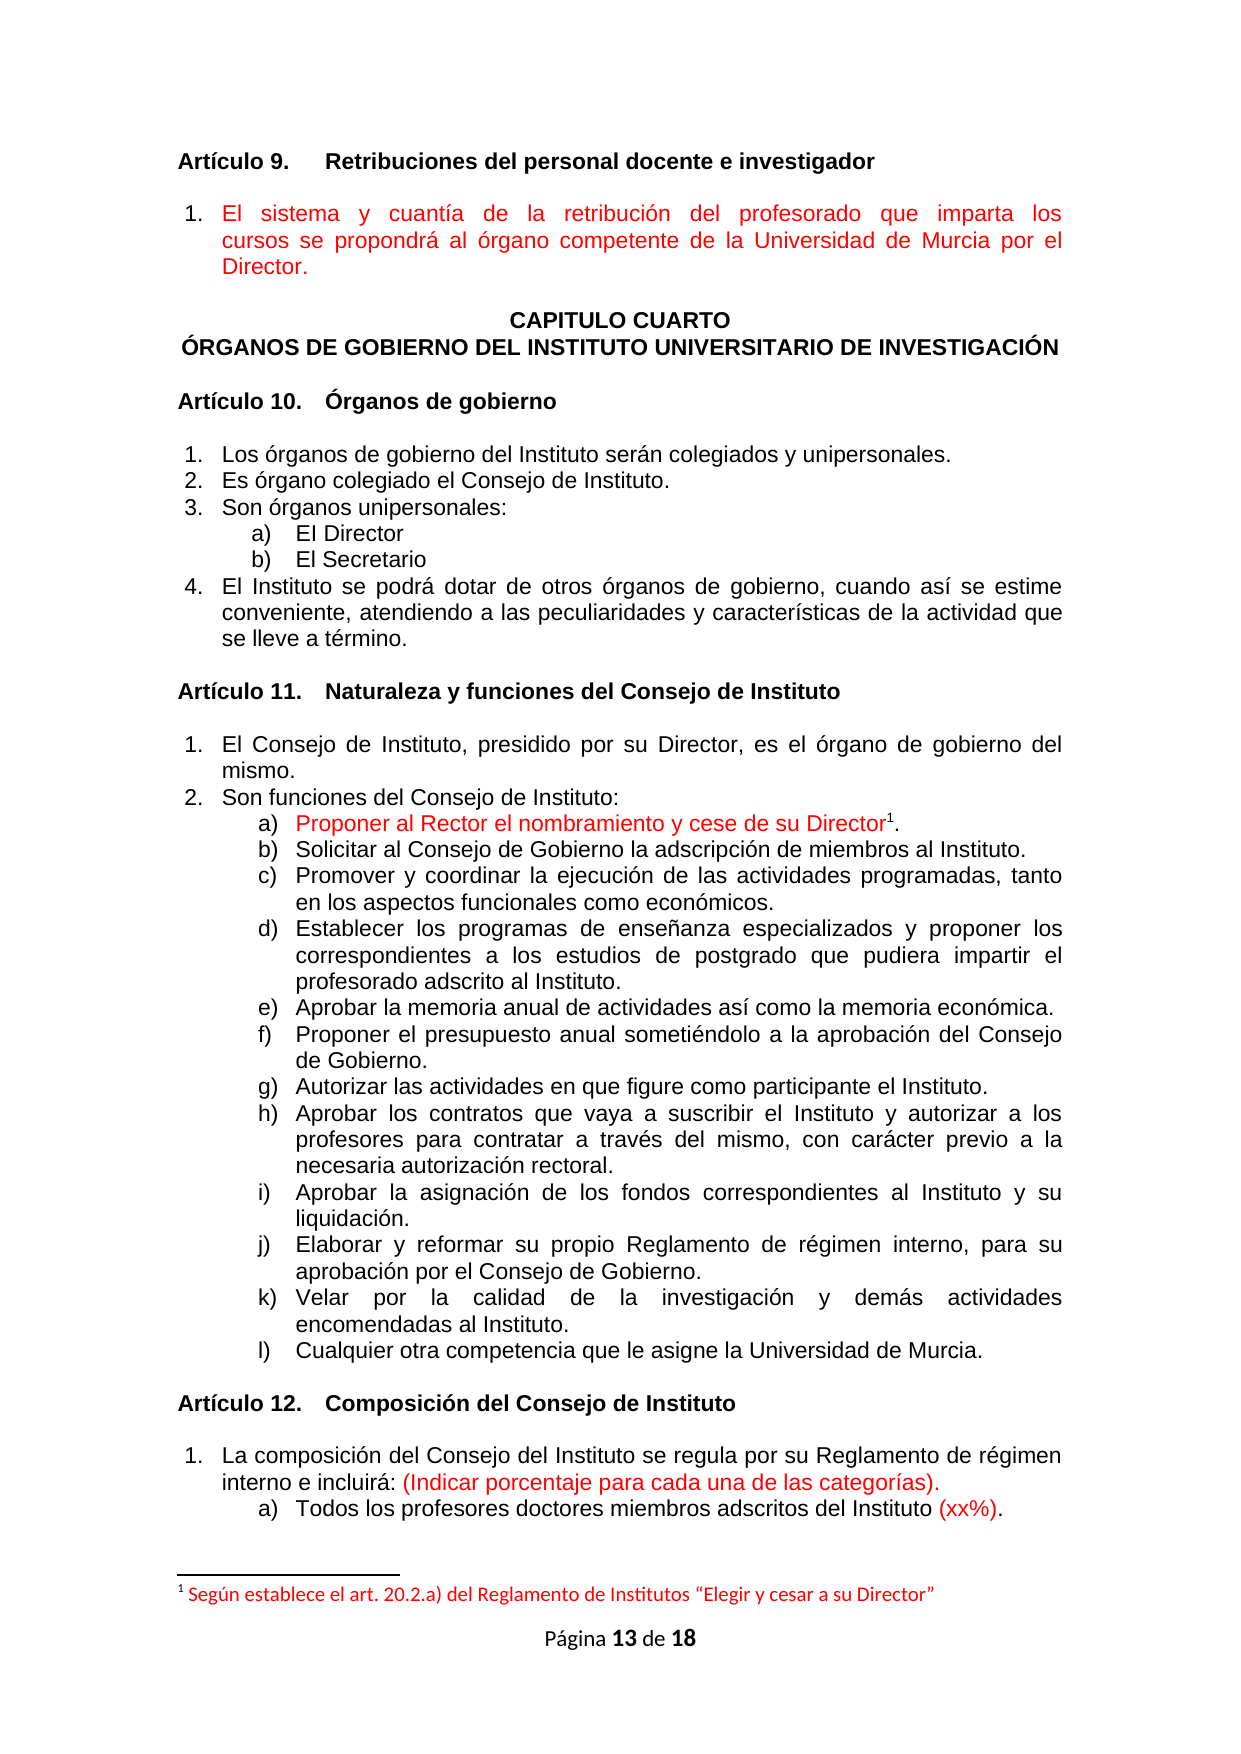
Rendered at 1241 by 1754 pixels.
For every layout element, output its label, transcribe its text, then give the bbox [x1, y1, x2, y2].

list Los órganos de gobierno del Instituto serán colegiados y unipersonales. [184, 441, 1063, 467]
list Todos los profesores doctores miembros adscritos del Instituto (xx%). [258, 1495, 1063, 1521]
list Son órganos unipersonales: [184, 493, 1063, 520]
list Establecer los programas de enseñanza especializados y proponer los correspondientes a los estudios de postgrado que pudiera impartir el profesorado adscrito al Instituto. [258, 915, 1063, 994]
list El Secretario [251, 546, 1063, 573]
list Son funciones del Consejo de Instituto: [184, 783, 1063, 810]
list Elaborar y reformar su propio Reglamento de régimen interno, para su aprobación por el Consejo de Gobierno. [258, 1231, 1063, 1284]
list El Consejo de Instituto, presidido por su Director, es el órgano de gobierno del mismo. [184, 731, 1063, 783]
list Proponer al Rector el nombramiento y cese de su Director. [258, 810, 1063, 836]
list Aprobar la asignación de los fondos correspondientes al Instituto y su liquidación. [258, 1179, 1063, 1231]
list Autorizar las actividades en que figure como participante el Instituto. [258, 1073, 1063, 1100]
list Aprobar los contratos que vaya a suscribir el Instituto y autorizar a los profesores para contratar a través del mismo, con carácter previo a la necesaria autorización rectoral. [258, 1100, 1063, 1179]
list Cualquier otra competencia que le asigne la Universidad de Murcia. [258, 1337, 1063, 1363]
list Es órgano colegiado el Consejo de Instituto. [184, 467, 1063, 493]
text Artículo 9. Retribuciones del personal docente e investigador [177, 148, 1063, 174]
text Artículo 10. Órganos de gobierno [177, 388, 1063, 414]
list La composición del Consejo del Instituto se regula por su Reglamento de régimen interno e incluirá: (Indicar porcentaje para cada una de las categorías). [184, 1442, 1063, 1495]
list El Instituto se podrá dotar de otros órganos de gobierno, cuando así se estime conveniente, atendiendo a las peculiaridades y características de la actividad que se lleve a término. [184, 573, 1063, 652]
list Proponer el presupuesto anual sometiéndolo a la aprobación del Consejo de Gobierno. [258, 1021, 1063, 1073]
list Velar por la calidad de la investigación y demás actividades encomendadas al Instituto. [258, 1284, 1063, 1337]
list Solicitar al Consejo de Gobierno la adscripción de miembros al Instituto. [258, 836, 1063, 862]
list Promover y coordinar la ejecución de las actividades programadas, tanto en los aspectos funcionales como económicos. [258, 862, 1063, 915]
text CAPITULO CUARTO ÓRGANOS DE GOBIERNO DEL INSTITUTO UNIVERSITARIO DE INVESTIGACIÓN [177, 307, 1063, 388]
list El sistema y cuantía de la retribución del profesorado que imparta los cursos se propondrá al órgano competente de la Universidad de Murcia por el Director. [184, 200, 1063, 307]
list EI Director [251, 520, 1063, 546]
text Artículo 11. Naturaleza y funciones del Consejo de Instituto [177, 678, 1063, 704]
text Artículo 12. Composición del Consejo de Instituto [177, 1389, 1063, 1416]
list Aprobar la memoria anual de actividades así como la memoria económica. [258, 994, 1063, 1021]
